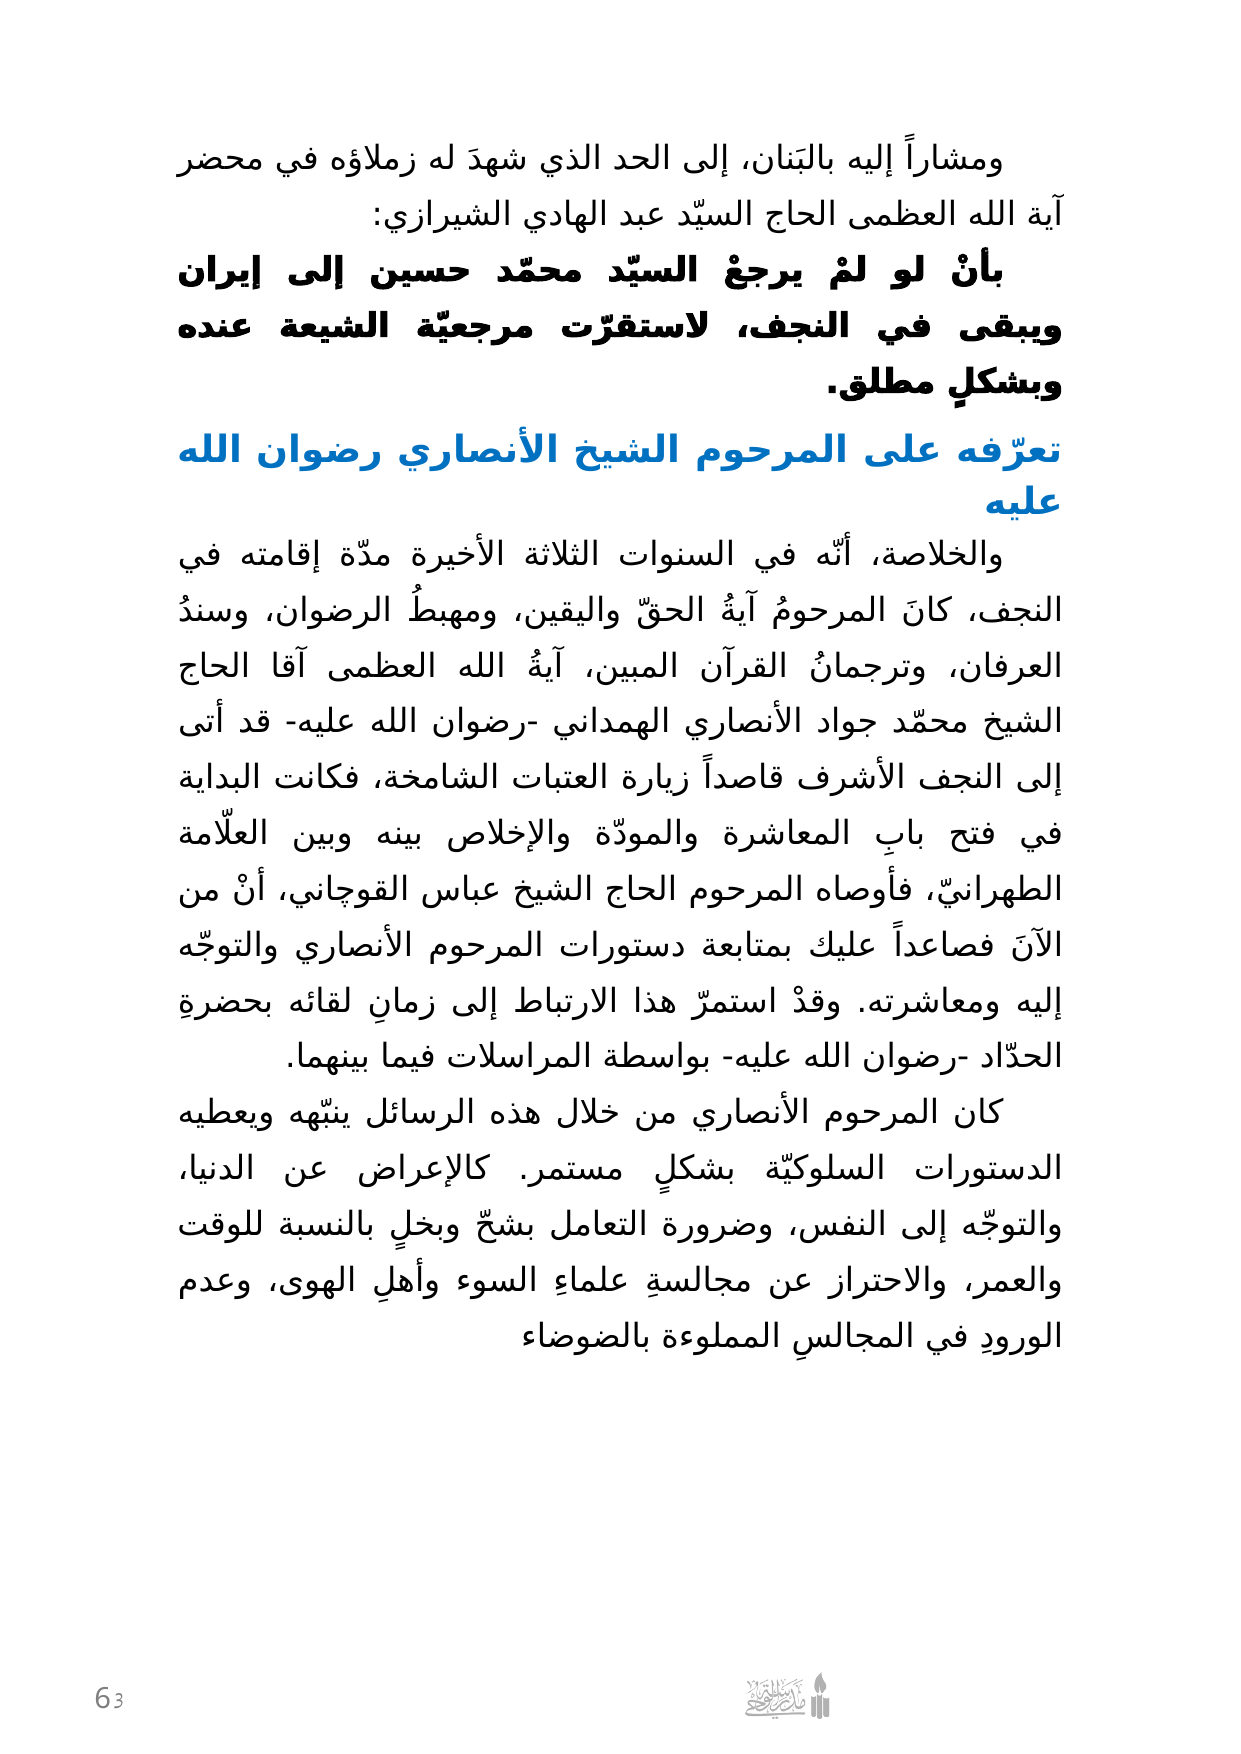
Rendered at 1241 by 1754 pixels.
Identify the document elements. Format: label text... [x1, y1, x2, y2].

picture [745, 1672, 830, 1719]
text كان المرحوم الأنصاري من خلال هذه الرسائل ينبّهه ويعطيه الدستورات السلوكيّة بشكلٍ مستمر. كالإعراض عن الدنيا، والتوجّه إلى النفس، وضرورة التعامل بشحّ وبخلٍ بالنسبة للوقت والعمر، والاحتراز عن مجالسةِ علماءِ السوء وأهلِ الهوى، وعدم الورودِ في المجالسِ المملوءة بالضوضاء [177, 1090, 1063, 1369]
text ومشاراً إليه بالبَنان، إلى الحد الذي شهدَ له زملاؤه في محضر آية الله العظمى الحاج السيّد عبد الهادي الشيرازي: [177, 136, 1063, 247]
text بأنْ لو لمْ يرجعْ السيّد محمّد حسين إلى إيران ويبقى في النجف، لاستقرّت مرجعيّة الشيعة عنده وبشكلٍ مطلق. [177, 247, 1063, 415]
title تعرّفه على المرحوم الشيخ الأنصاري رضوان الله عليه‏ [177, 427, 1063, 523]
text والخلاصة، أنّه في السنوات الثلاثة الأخيرة مدّة إقامته في النجف، كانَ المرحومُ آيةُ الحقّ واليقين، ومهبطُ الرضوان، وسندُ العرفان، وترجمانُ القرآن المبين، آيةُ الله العظمى آقا الحاج الشيخ محمّد جواد الأنصاري الهمداني -رضوان الله عليه- قد أتى إلى النجف الأشرف قاصداً زيارة العتبات الشامخة، فكانت البداية في فتح بابِ المعاشرة والمودّة والإخلاص بينه وبين العلّامة الطهرانيّ، فأوصاه المرحوم الحاج الشيخ عباس القوچاني، أنْ من الآنَ فصاعداً عليك بمتابعة دستورات المرحوم الأنصاري والتوجّه إليه ومعاشرته. وقدْ استمرّ هذا الارتباط إلى زمانِ لقائه بحضرةِ الحدّاد -رضوان الله عليه- بواسطة المراسلات فيما بينهما. [177, 532, 1063, 1090]
